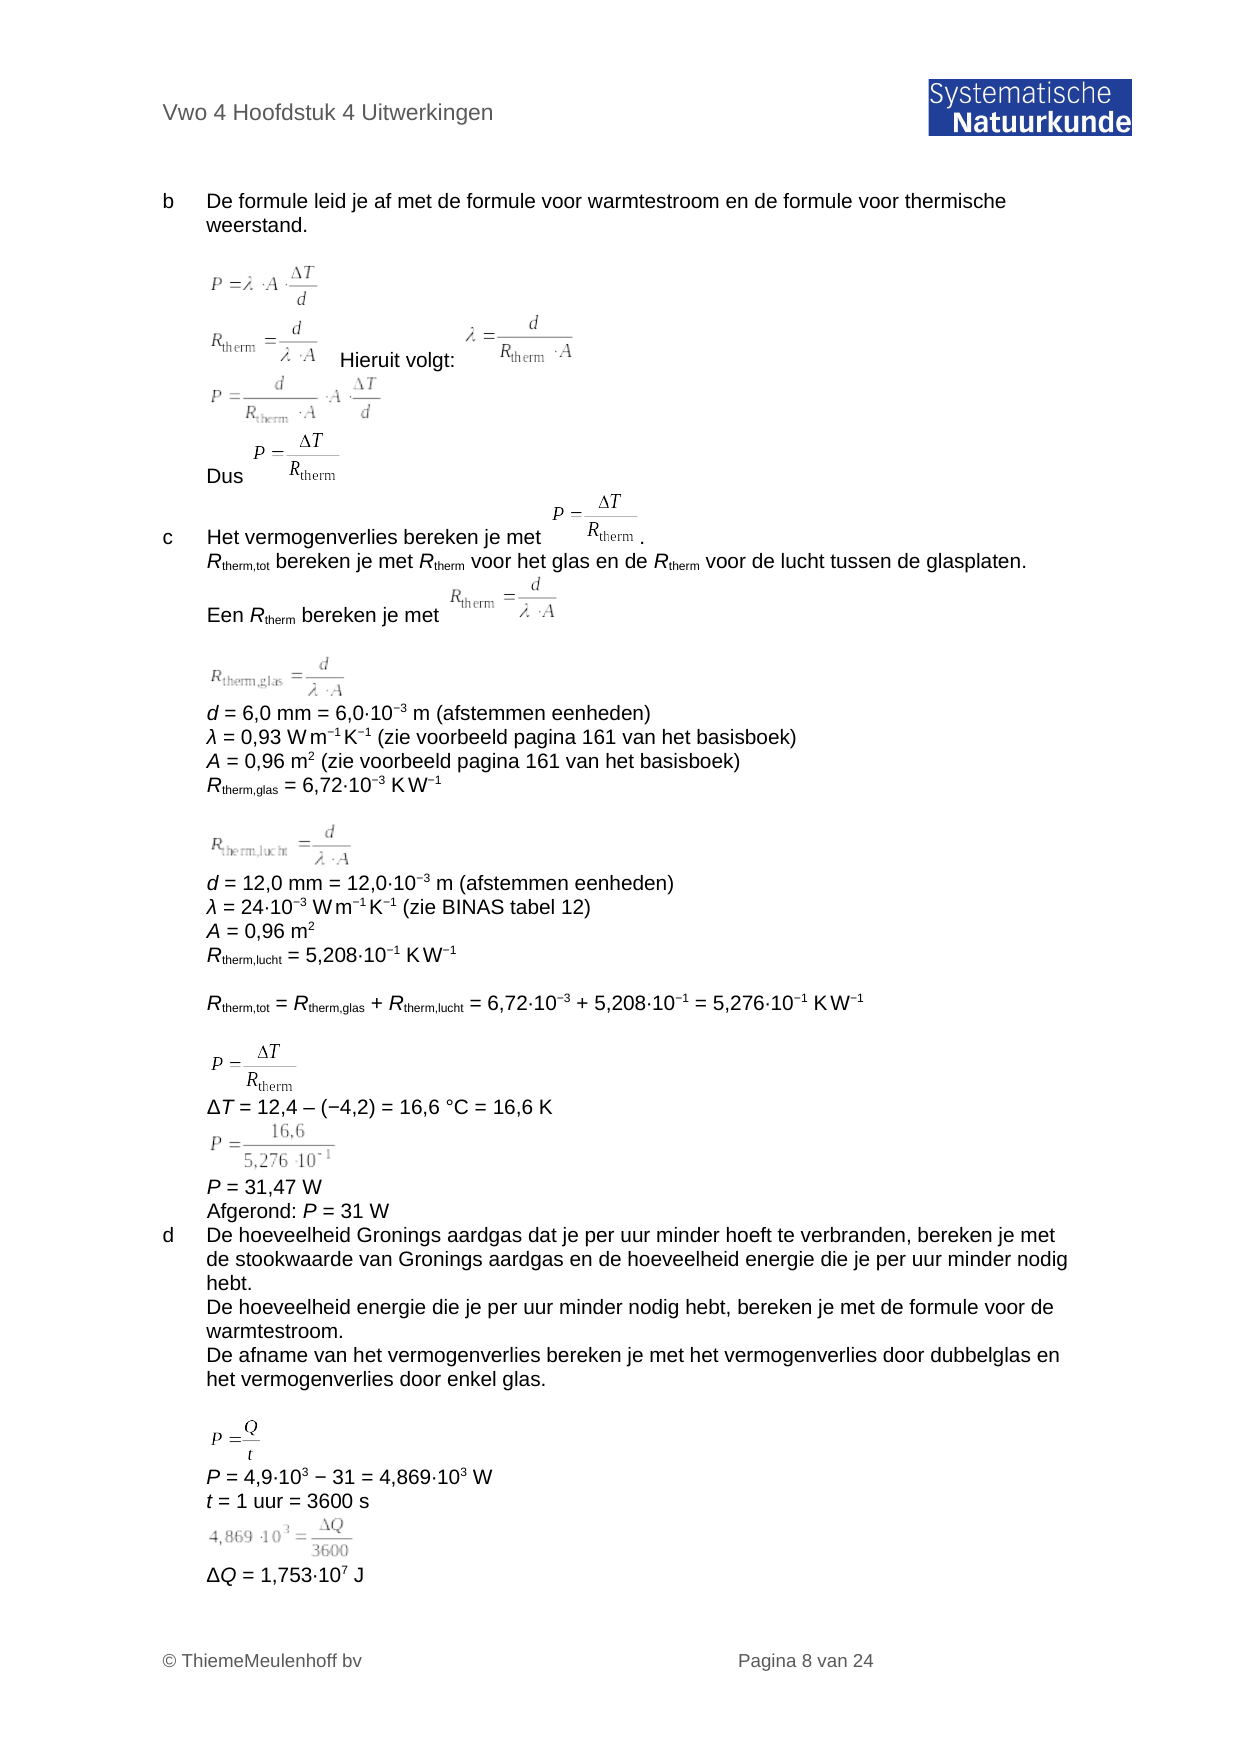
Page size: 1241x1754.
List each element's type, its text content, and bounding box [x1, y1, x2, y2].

text b De formule leid je af met de formule voor warmtestroom en de formule voor thermische weerstand. [162, 189, 1078, 237]
text Rtherm,lucht = 5,208∙10−1 K W−1 [162, 943, 1078, 967]
text λ = 0,93 W m−1 K−1 (zie voorbeeld pagina 161 van het basisboek) [162, 725, 1078, 749]
text Rtherm,tot = Rtherm,glas + Rtherm,lucht = 6,72∙10−3 + 5,208∙10−1 = 5,276∙10−1 K W−1 [162, 991, 1078, 1015]
text ΔT = 12,4 – (−4,2) = 16,6 °C = 16,6 K [162, 1095, 1078, 1119]
text P = 4,9∙103 − 31 = 4,869∙103 W [162, 1465, 1078, 1489]
text Een Rtherm bereken je met [162, 573, 1078, 627]
text De hoeveelheid energie die je per uur minder nodig hebt, bereken je met de formule voor de warmtestroom. [162, 1295, 1078, 1343]
text Rtherm,glas = 6,72∙10−3 K W−1 [162, 773, 1078, 797]
text P = 31,47 W [162, 1175, 1078, 1199]
picture [928, 79, 1132, 136]
text A = 0,96 m2 [162, 919, 1078, 943]
text De afname van het vermogenverlies bereken je met het vermogenverlies door dubbelglas en het vermogenverlies door enkel glas. [162, 1343, 1078, 1391]
text Dus [206, 428, 1078, 488]
text d De hoeveelheid Gronings aardgas dat je per uur minder hoeft te verbranden, bereken je met de stookwaarde van Gronings aardgas en de hoeveelheid energie die je per uur minder nodig hebt. [162, 1223, 1078, 1295]
text Hieruit volgt: [162, 311, 1078, 371]
text Rtherm,tot bereken je met Rtherm voor het glas en de Rtherm voor de lucht tussen de glasplaten. [162, 549, 1078, 573]
text A = 0,96 m2 (zie voorbeeld pagina 161 van het basisboek) [162, 749, 1078, 773]
text Afgerond: P = 31 W [162, 1199, 1078, 1223]
text ΔQ = 1,753∙107 J [162, 1563, 1078, 1587]
text c Het vermogenverlies bereken je met . [162, 488, 1078, 549]
text d = 12,0 mm = 12,0∙10−3 m (afstemmen eenheden) [162, 871, 1078, 895]
text λ = 24∙10−3 W m−1 K−1 (zie BINAS tabel 12) [162, 895, 1078, 919]
text d = 6,0 mm = 6,0∙10−3 m (afstemmen eenheden) [162, 701, 1078, 725]
text t = 1 uur = 3600 s [162, 1489, 1078, 1513]
